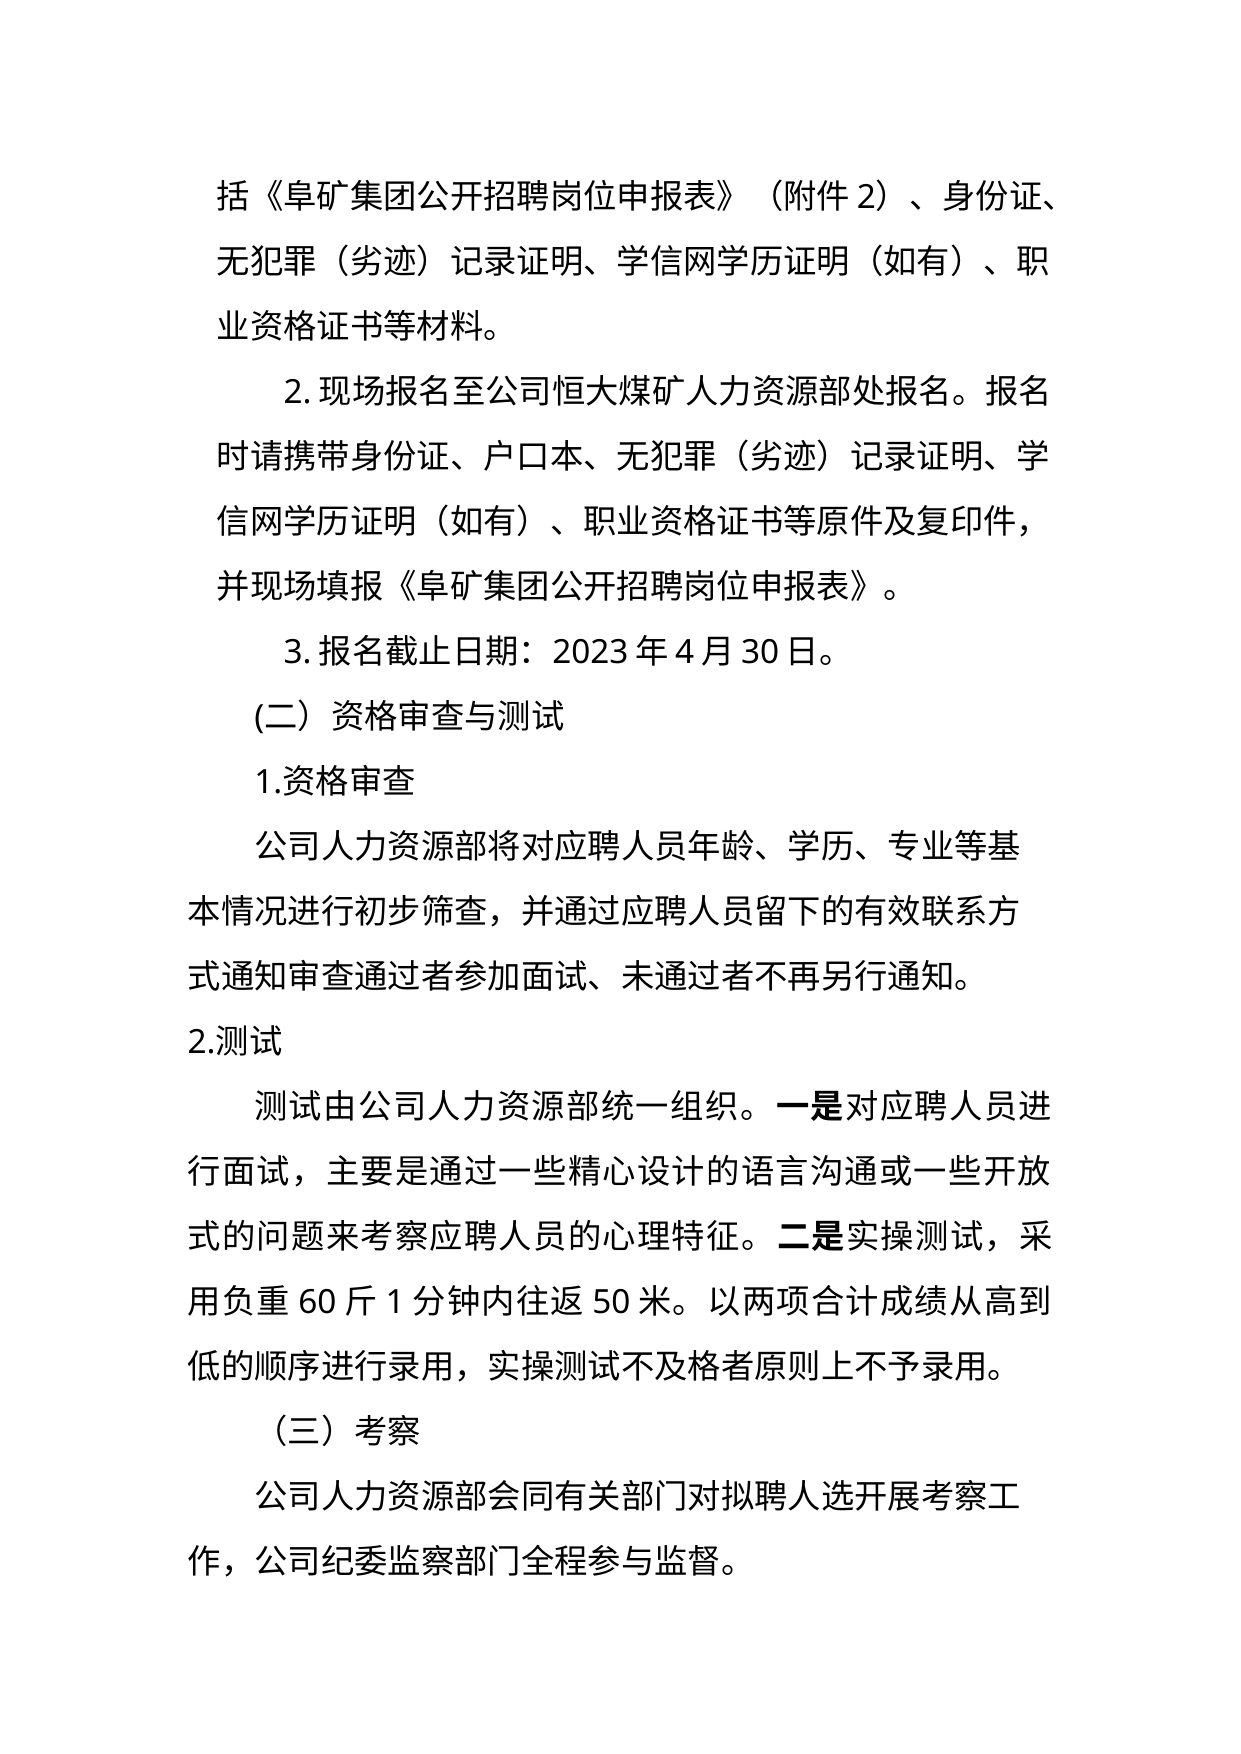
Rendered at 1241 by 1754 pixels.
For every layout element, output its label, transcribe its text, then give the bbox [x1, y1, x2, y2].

list 2.测试 [187, 1007, 1053, 1072]
list 公司人力资源部会同有关部门对拟聘人选开展考察工作，公司纪委监察部门全程参与监督。 [187, 1462, 1053, 1592]
text 公司人力资源部将对应聘人员年龄、学历、专业等基本情况进行初步筛查，并通过应聘人员留下的有效联系方式通知审查通过者参加面试、未通过者不再另行通知。 [187, 812, 1053, 1007]
text (二）资格审查与测试 [187, 682, 1053, 747]
list 报名截止日期：2023年4月30日。 [217, 617, 1053, 682]
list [217, 162, 1053, 357]
list 现场报名至公司恒大煤矿人力资源部处报名。报名时请携带身份证、户口本、无犯罪（劣迹）记录证明、学信网学历证明（如有）、职业资格证书等原件及复印件，并现场填报《阜矿集团公开招聘岗位申报表》。 [217, 357, 1053, 617]
text 1.资格审查 [187, 747, 1053, 812]
list （三）考察 [187, 1397, 1053, 1462]
text 测试由公司人力资源部统一组织。一是对应聘人员进行面试，主要是通过一些精心设计的语言沟通或一些开放式的问题来考察应聘人员的心理特征。二是实操测试，采用负重60斤1分钟内往返50米。以两项合计成绩从高到低的顺序进行录用，实操测试不及格者原则上不予录用。 [187, 1072, 1053, 1397]
